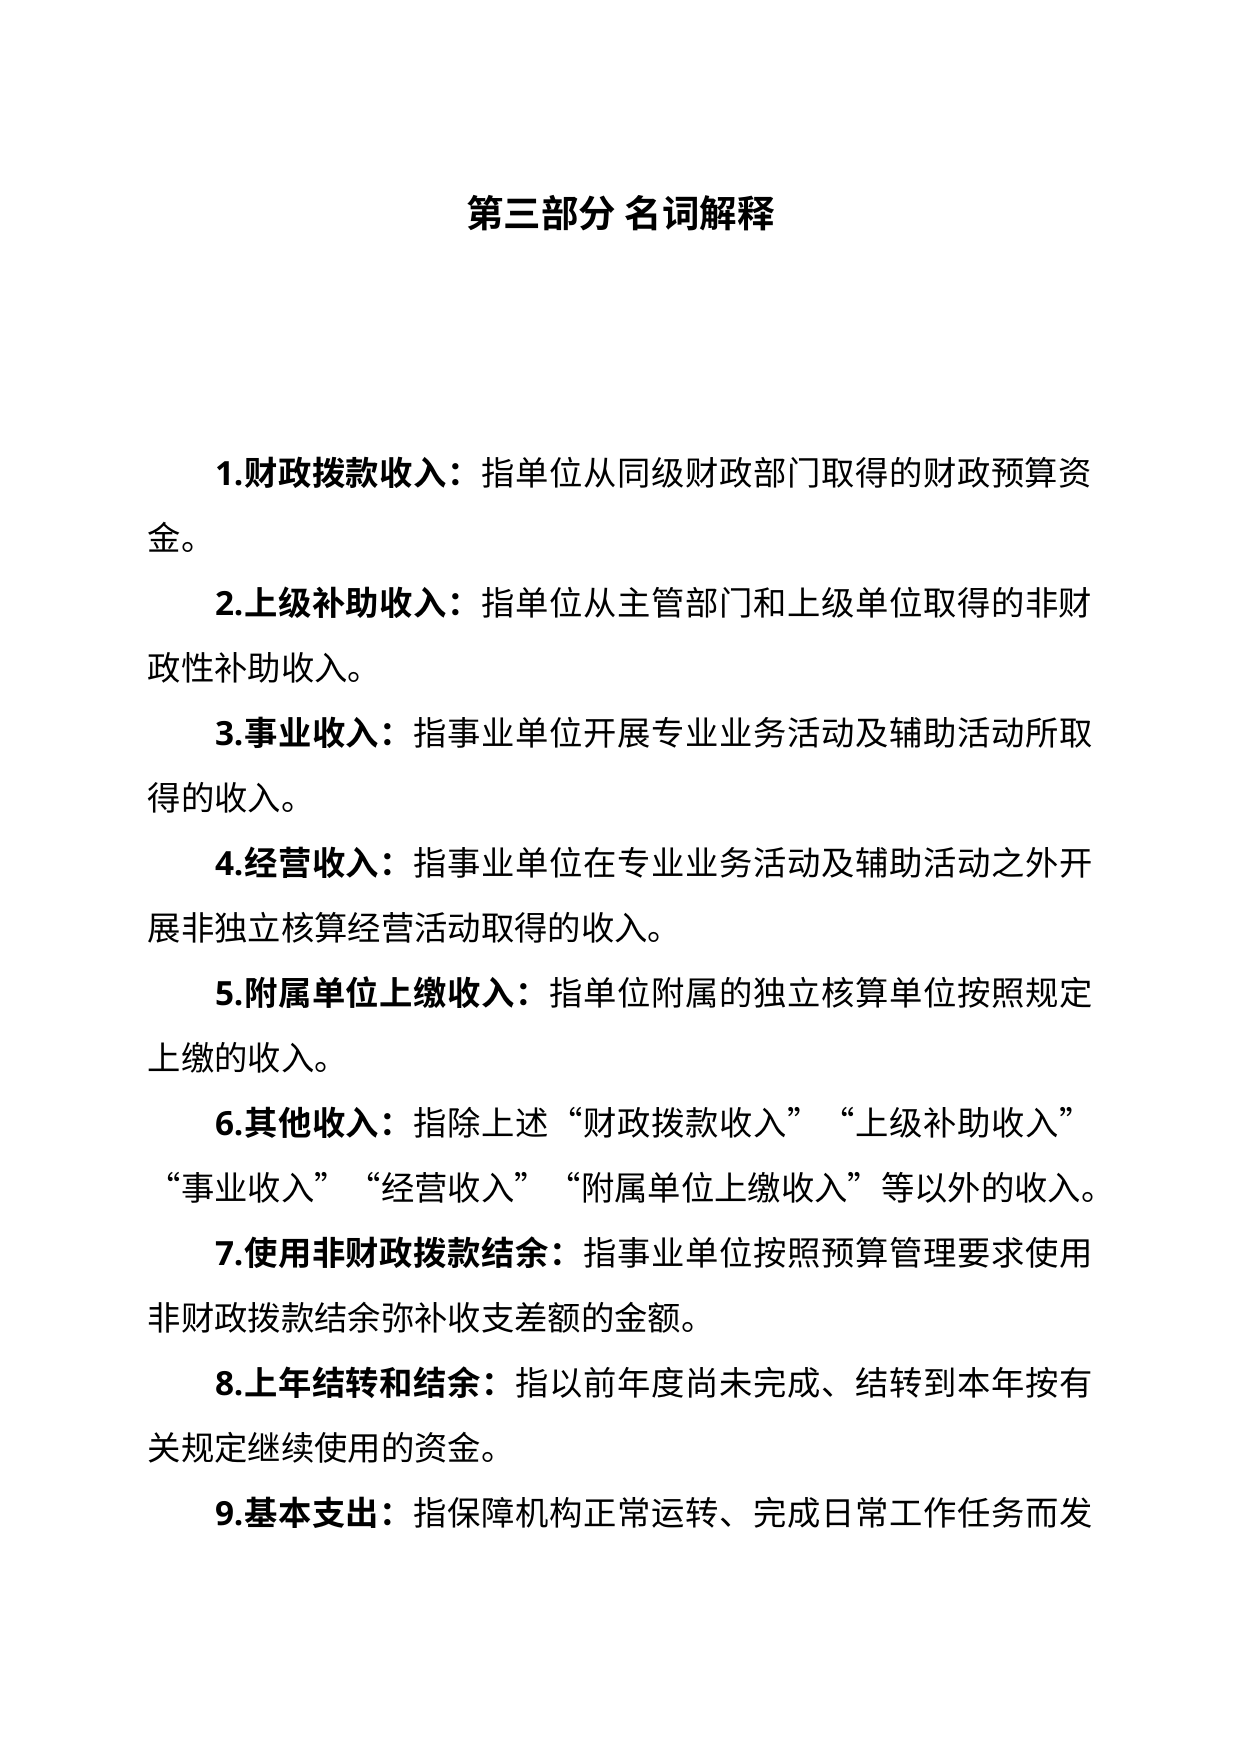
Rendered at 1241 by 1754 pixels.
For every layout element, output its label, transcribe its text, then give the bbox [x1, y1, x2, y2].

text 1.财政拨款收入：指单位从同级财政部门取得的财政预算资金。 [148, 438, 1092, 568]
text 6.其他收入：指除上述“财政拨款收入”“上级补助收入”“事业收入”“经营收入”“附属单位上缴收入”等以外的收入。 [148, 1088, 1092, 1218]
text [148, 1478, 1092, 1543]
text 4.经营收入：指事业单位在专业业务活动及辅助活动之外开展非独立核算经营活动取得的收入。 [148, 828, 1092, 958]
text 8.上年结转和结余：指以前年度尚未完成、结转到本年按有关规定继续使用的资金。 [148, 1348, 1092, 1478]
text 第三部分 名词解释 [148, 178, 1092, 243]
text 7.使用非财政拨款结余：指事业单位按照预算管理要求使用非财政拨款结余弥补收支差额的金额。 [148, 1218, 1092, 1348]
text 2.上级补助收入：指单位从主管部门和上级单位取得的非财政性补助收入。 [148, 568, 1092, 698]
text 3.事业收入：指事业单位开展专业业务活动及辅助活动所取得的收入。 [148, 698, 1092, 828]
text 5.附属单位上缴收入：指单位附属的独立核算单位按照规定上缴的收入。 [148, 958, 1092, 1088]
